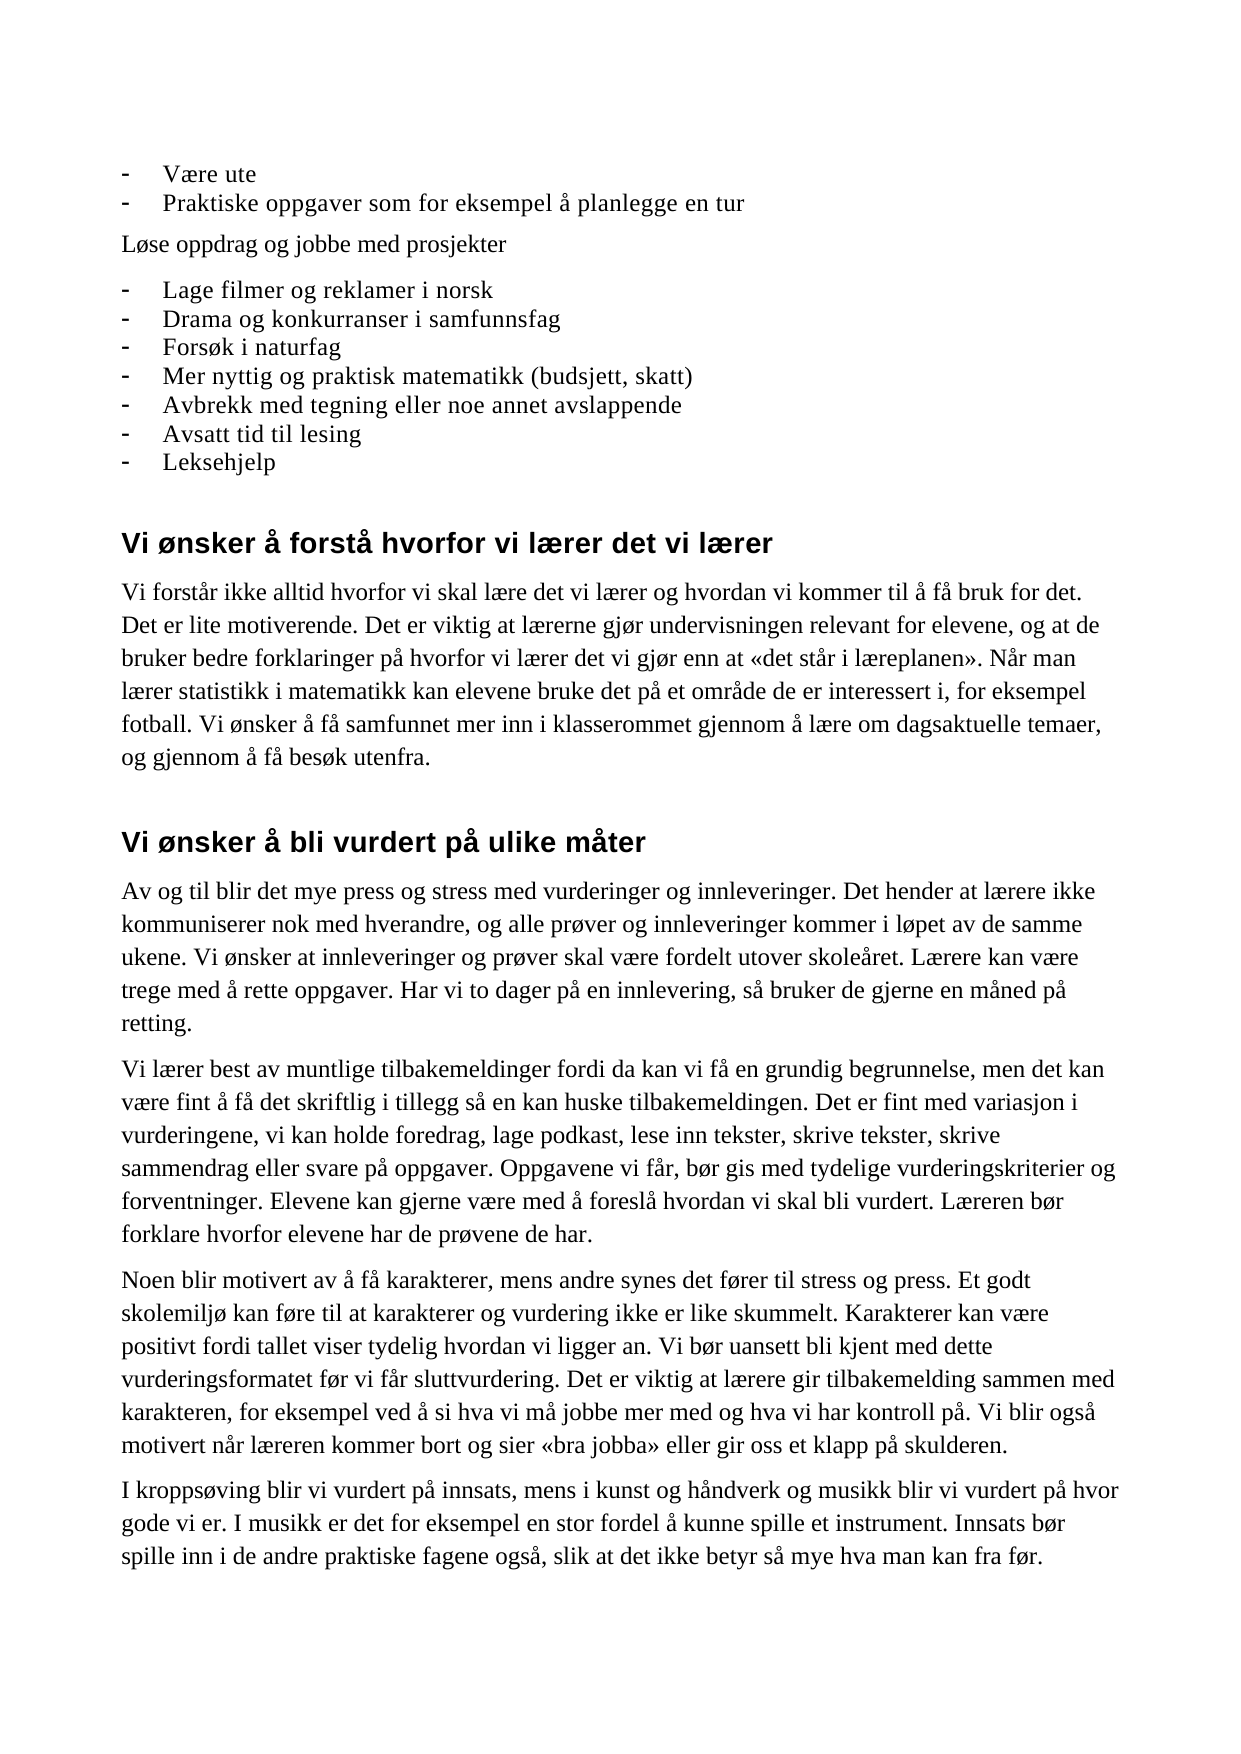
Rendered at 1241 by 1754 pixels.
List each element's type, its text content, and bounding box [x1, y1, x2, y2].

subtitle Vi ønsker å bli vurdert på ulike måter [121, 825, 1119, 859]
list Mer nyttig og praktisk matematikk (budsjett, skatt) [121, 361, 1119, 390]
text Løse oppdrag og jobbe med prosjekter [121, 229, 1119, 258]
list Drama og konkurranser i samfunnsfag [121, 304, 1119, 332]
list Forsøk i naturfag [121, 332, 1119, 361]
list Praktiske oppgaver som for eksempel å planlegge en tur [121, 188, 1119, 217]
list Leksehjelp [121, 447, 1119, 476]
list Avsatt tid til lesing [121, 419, 1119, 447]
list Lage filmer og reklamer i norsk [121, 275, 1119, 304]
list Avbrekk med tegning eller noe annet avslappende [121, 390, 1119, 419]
text Av og til blir det mye press og stress med vurderinger og innleveringer. Det hender at lærere ikke kommuniserer nok med hverandre, og alle prøver og innleveringer kommer i løpet av de samme ukene. Vi ønsker at innleveringer og prøver skal være fordelt utover skoleåret. Lærere kan være trege med å rette oppgaver. Har vi to dager på en innlevering, så bruker de gjerne en måned på retting. [121, 876, 1119, 1037]
text Noen blir motivert av å få karakterer, mens andre synes det fører til stress og press. Et godt skolemiljø kan føre til at karakterer og vurdering ikke er like skummelt. Karakterer kan være positivt fordi tallet viser tydelig hvordan vi ligger an. Vi bør uansett bli kjent med dette vurderingsformatet før vi får sluttvurdering. Det er viktig at lærere gir tilbakemelding sammen med karakteren, for eksempel ved å si hva vi må jobbe mer med og hva vi har kontroll på. Vi blir også motivert når læreren kommer bort og sier «bra jobba» eller gir oss et klapp på skulderen. [121, 1265, 1119, 1458]
list Være ute [121, 159, 1119, 188]
text I kroppsøving blir vi vurdert på innsats, mens i kunst og håndverk og musikk blir vi vurdert på hvor gode vi er. I musikk er det for eksempel en stor fordel å kunne spille et instrument. Innsats bør spille inn i de andre praktiske fagene også, slik at det ikke betyr så mye hva man kan fra før. [121, 1475, 1119, 1570]
text Vi forstår ikke alltid hvorfor vi skal lære det vi lærer og hvordan vi kommer til å få bruk for det. Det er lite motiverende. Det er viktig at lærerne gjør undervisningen relevant for elevene, og at de bruker bedre forklaringer på hvorfor vi lærer det vi gjør enn at «det står i læreplanen». Når man lærer statistikk i matematikk kan elevene bruke det på et område de er interessert i, for eksempel fotball. Vi ønsker å få samfunnet mer inn i klasserommet gjennom å lære om dagsaktuelle temaer, og gjennom å få besøk utenfra. [121, 577, 1119, 771]
subtitle Vi ønsker å forstå hvorfor vi lærer det vi lærer [121, 526, 1119, 560]
text Vi lærer best av muntlige tilbakemeldinger fordi da kan vi få en grundig begrunnelse, men det kan være fint å få det skriftlig i tillegg så en kan huske tilbakemeldingen. Det er fint med variasjon i vurderingene, vi kan holde foredrag, lage podkast, lese inn tekster, skrive tekster, skrive sammendrag eller svare på oppgaver. Oppgavene vi får, bør gis med tydelige vurderingskriterier og forventninger. Elevene kan gjerne være med å foreslå hvordan vi skal bli vurdert. Læreren bør forklare hvorfor elevene har de prøvene de har. [121, 1054, 1119, 1248]
